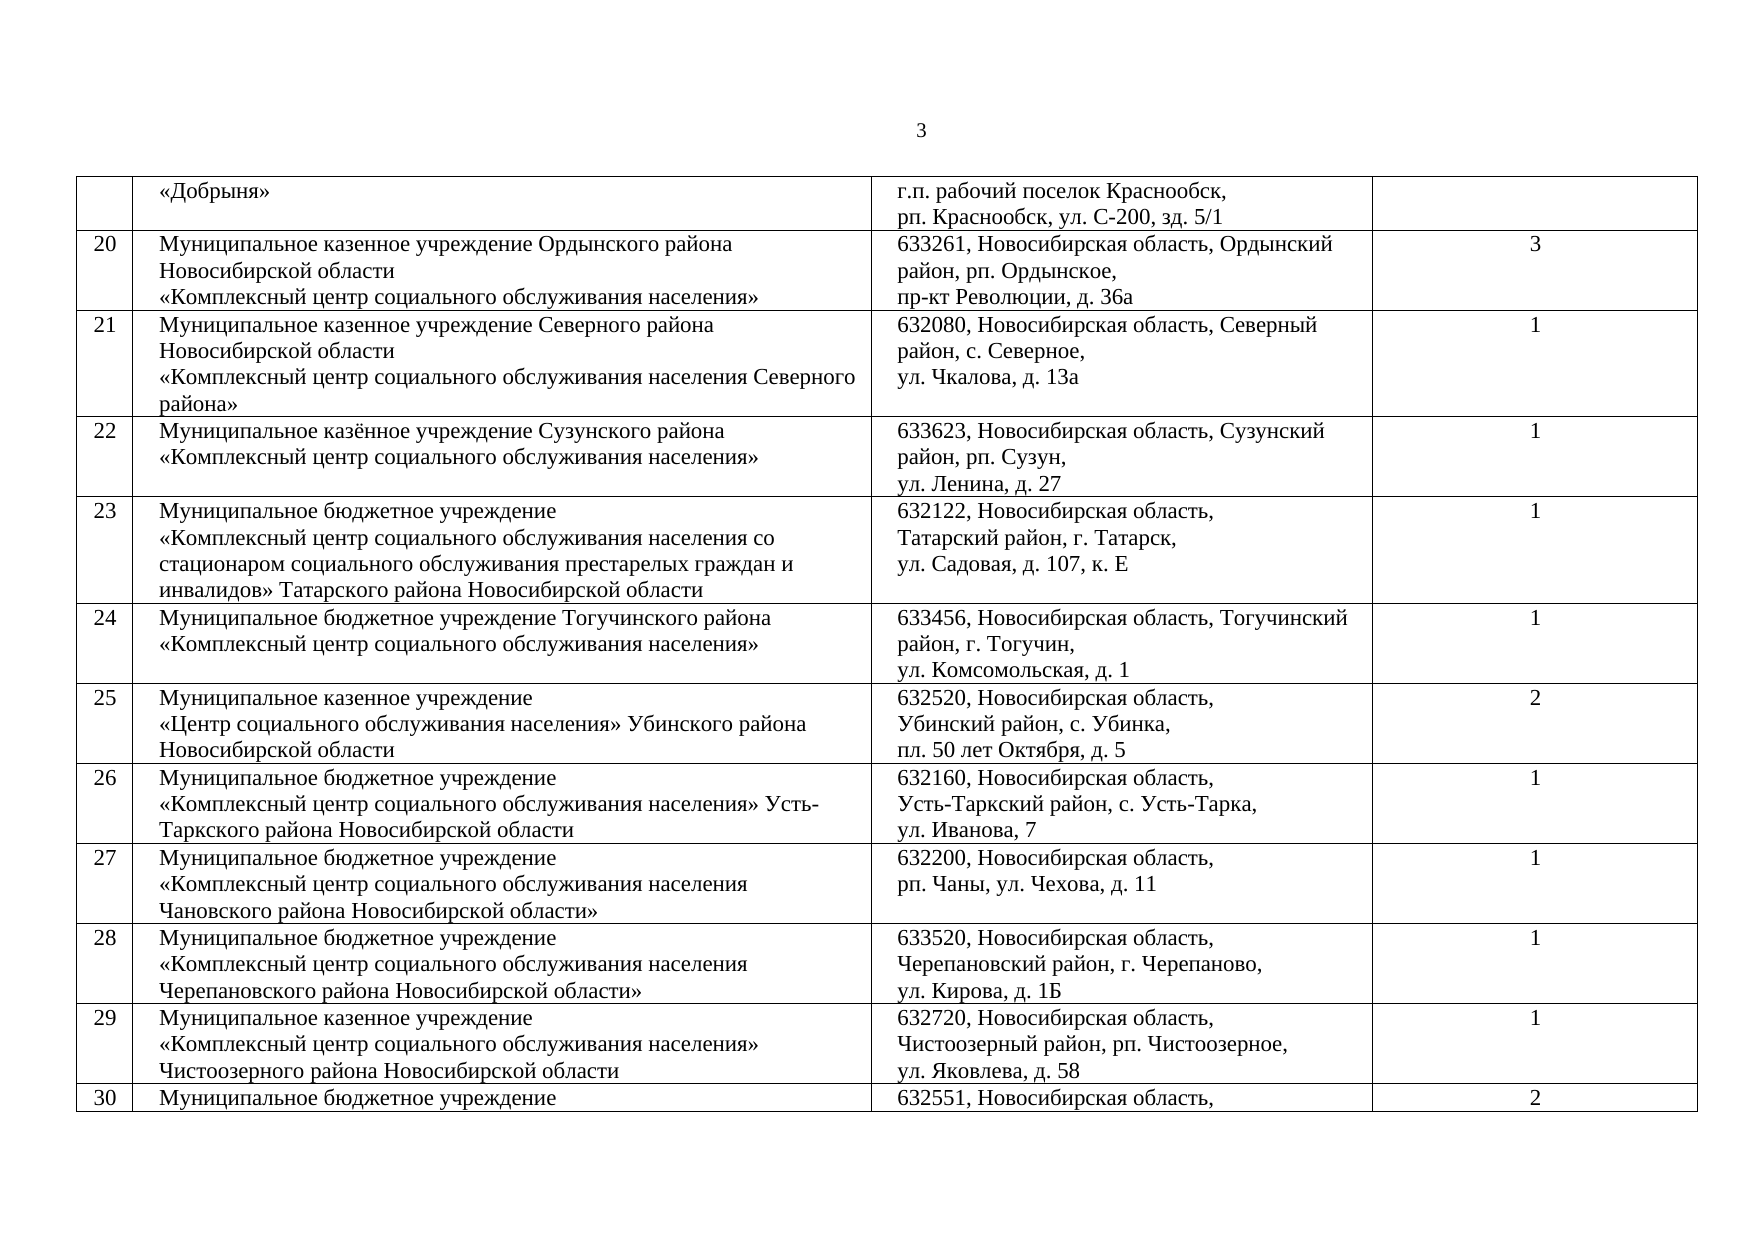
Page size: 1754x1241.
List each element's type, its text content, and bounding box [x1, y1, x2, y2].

table_cell 27 [77, 844, 132, 923]
table_cell 1 [1373, 417, 1697, 496]
table_cell Муниципальное бюджетное учреждение Тогучинского района «Комплексный центр социального обслуживания населения» [133, 604, 871, 683]
table_cell Муниципальное казённое учреждение Сузунского района «Комплексный центр социального обслуживания населения» [133, 417, 871, 496]
table_cell 1 [1373, 764, 1697, 843]
table_cell 1 [1373, 311, 1697, 416]
table_cell 22 [77, 417, 132, 496]
table_cell 1 [1373, 604, 1697, 683]
table_cell Муниципальное казенное учреждение «Центр социального обслуживания населения» Убинского района Новосибирской области [133, 684, 871, 763]
table_cell 633623, Новосибирская область, Сузунский район, рп. Сузун, ул. Ленина, д. 27 [872, 417, 1372, 496]
table_cell 633456, Новосибирская область, Тогучинский район, г. Тогучин, ул. Комсомольская, д. 1 [872, 604, 1372, 683]
table_cell 1 [1373, 497, 1697, 603]
table_cell 632520, Новосибирская область, Убинский район, с. Убинка, пл. 50 лет Октября, д. 5 [872, 684, 1372, 763]
table_cell 20 [77, 231, 132, 309]
table_cell 26 [77, 764, 132, 843]
table_cell 632122, Новосибирская область, Татарский район, г. Татарск, ул. Садовая, д. 107, к. Е [872, 497, 1372, 603]
table_cell 1 [1373, 177, 1697, 229]
table_cell Муниципальное бюджетное учреждение «Комплексный центр социального обслуживания населения Чановского района Новосибирской области» [133, 844, 871, 923]
table_cell Муниципальное казенное учреждение Ордынского района Новосибирской области «Комплексный центр социального обслуживания населения» [133, 231, 871, 309]
table_cell 3 [1373, 231, 1697, 309]
table_cell 23 [77, 497, 132, 603]
table_cell Муниципальное бюджетное учреждение «Комплексный центр социального обслуживания населения Черепановского района Новосибирской области» [133, 924, 871, 1003]
table_cell Муниципальное бюджетное учреждение «Комплексный центр социального обслуживания населения со стационаром социального обслуживания престарелых граждан и инвалидов» Татарского района Новосибирской области [133, 497, 871, 603]
table_cell 25 [77, 684, 132, 763]
table_cell 632160, Новосибирская область, Усть-Таркский район, с. Усть-Тарка, ул. Иванова, 7 [872, 764, 1372, 843]
table_cell Муниципальное бюджетное учреждение «Комплексный центр социального обслуживания населения» Усть-Таркского района Новосибирской области [133, 764, 871, 843]
table_cell 632200, Новосибирская область, рп. Чаны, ул. Чехова, д. 11 [872, 844, 1372, 923]
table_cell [872, 1084, 1372, 1111]
table_cell 1 [1373, 1004, 1697, 1083]
table_cell 1 [1373, 924, 1697, 1003]
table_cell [133, 1084, 871, 1111]
table_cell 2 [1373, 1084, 1697, 1111]
table_cell Муниципальное казенное учреждение «Комплексный центр социального обслуживания населения» Чистоозерного района Новосибирской области [133, 1004, 871, 1083]
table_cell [133, 177, 871, 229]
table_cell 28 [77, 924, 132, 1003]
table_cell 19 [77, 177, 132, 229]
table_cell 21 [77, 311, 132, 416]
table_cell 633520, Новосибирская область, Черепановский район, г. Черепаново, ул. Кирова, д. 1Б [872, 924, 1372, 1003]
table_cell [872, 177, 1372, 229]
table_cell Муниципальное казенное учреждение Северного района Новосибирской области «Комплексный центр социального обслуживания населения Северного района» [133, 311, 871, 416]
table_cell 633261, Новосибирская область, Ордынский район, рп. Ордынское, пр-кт Революции, д. 36а [872, 231, 1372, 309]
table_cell 29 [77, 1004, 132, 1083]
table_cell 632080, Новосибирская область, Северный район, с. Северное, ул. Чкалова, д. 13а [872, 311, 1372, 416]
table_cell 24 [77, 604, 132, 683]
table_cell 30 [77, 1084, 132, 1111]
table_cell 2 [1373, 684, 1697, 763]
table_cell 632720, Новосибирская область, Чистоозерный район, рп. Чистоозерное, ул. Яковлева, д. 58 [872, 1004, 1372, 1083]
table_cell 1 [1373, 844, 1697, 923]
